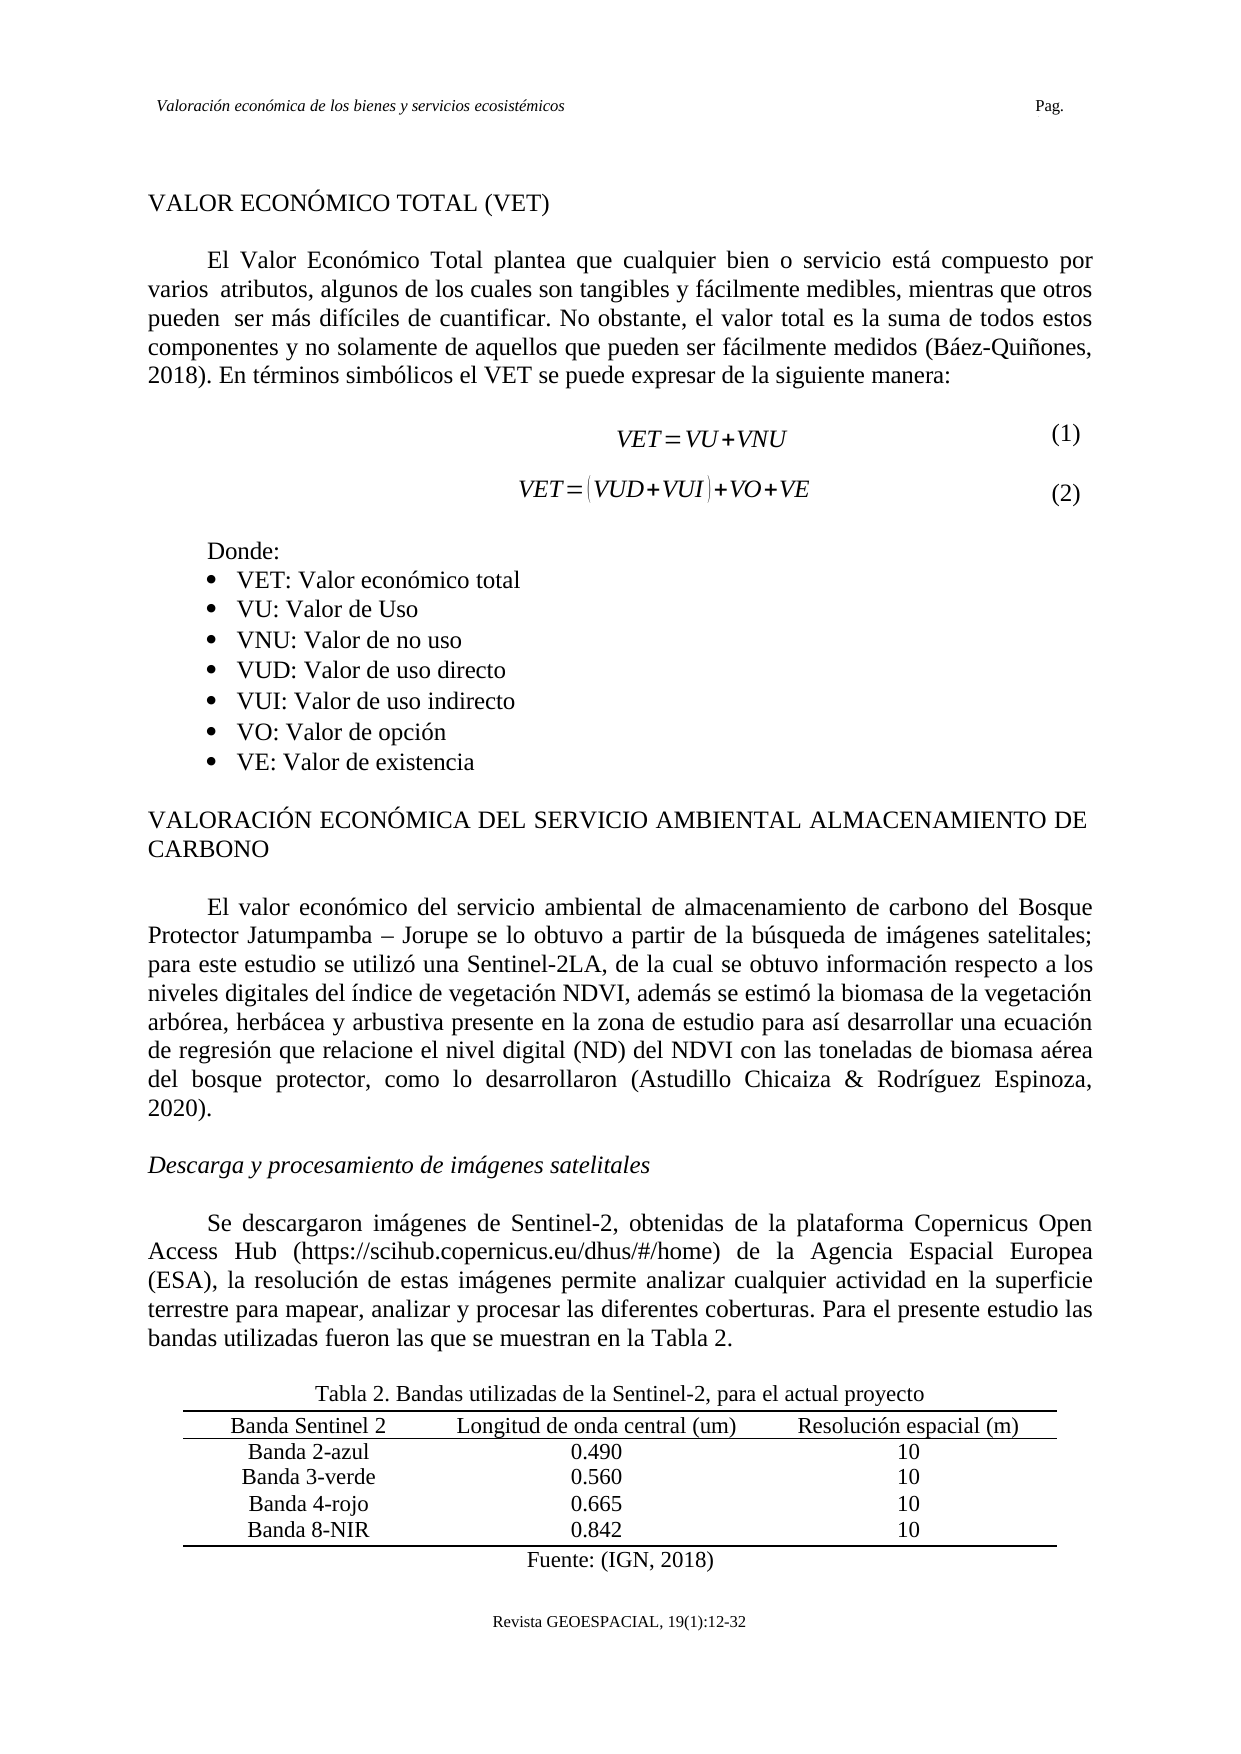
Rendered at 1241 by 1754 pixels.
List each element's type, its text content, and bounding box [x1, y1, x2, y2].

text VALOR ECONÓMICO TOTAL (VET) [148, 188, 1115, 217]
list VUD: Valor de uso directo [207, 654, 1115, 685]
text El valor económico del servicio ambiental de almacenamiento de carbono del Bosque Protector Jatumpamba – Jorupe se lo obtuvo a partir de la búsqueda de imágenes satelitales; para este estudio se utilizó una Sentinel-2LA, de la cual se obtuvo información respecto a los niveles digitales del índice de vegetación NDVI, además se estimó la biomasa de la vegetación arbórea, herbácea y arbustiva presente en la zona de estudio para así desarrollar una ecuación de regresión que relacione el nivel digital (ND) del NDVI con las toneladas de biomasa aérea del bosque protector, como lo desarrollaron (Astudillo Chicaiza & Rodríguez Espinoza, 2020). [148, 892, 1093, 1122]
table_cell (2) [909, 465, 1104, 514]
list VNU: Valor de no uso [207, 624, 1115, 654]
table_header [396, 415, 909, 464]
table_cell 0.665 [421, 1491, 767, 1517]
list VU: Valor de Uso [207, 593, 1115, 624]
list VE: Valor de existencia [207, 746, 1115, 777]
text Donde: [207, 536, 1115, 565]
list VET: Valor económico total [207, 565, 1115, 593]
table_cell Banda 4-rojo [183, 1491, 421, 1517]
table_cell Banda 8-NIR [183, 1518, 421, 1545]
table_cell 0.842 [421, 1518, 767, 1545]
table_header Longitud de onda central (um) [421, 1412, 767, 1437]
table_cell 10 [767, 1439, 1057, 1465]
text Fuente: (IGN, 2018) [135, 1547, 1105, 1572]
table_cell Banda 3-verde [183, 1465, 421, 1491]
table_cell 10 [767, 1491, 1057, 1517]
text Tabla 2. Bandas utilizadas de la Sentinel-2, para el actual proyecto [315, 1380, 1115, 1407]
table_header Resolución espacial (m) [767, 1412, 1057, 1437]
table_cell 10 [767, 1465, 1057, 1491]
text Descarga y procesamiento de imágenes satelitales [148, 1150, 1115, 1179]
table_cell 0.560 [421, 1465, 767, 1491]
table_header (1) [909, 415, 1104, 464]
table_cell Banda 2-azul [183, 1439, 421, 1465]
text El Valor Económico Total plantea que cualquier bien o servicio está compuesto por varios atributos, algunos de los cuales son tangibles y fácilmente medibles, mientras que otros pueden ser más difíciles de cuantificar. No obstante, el valor total es la suma de todos estos componentes y no solamente de aquellos que pueden ser fácilmente medidos (Báez-Quiñones, 2018). En términos simbólicos el VET se puede expresar de la siguiente manera: [148, 246, 1093, 389]
text Se descargaron imágenes de Sentinel-2, obtenidas de la plataforma Copernicus Open Access Hub (https://scihub.copernicus.eu/dhus/#/home) de la Agencia Espacial Europea (ESA), la resolución de estas imágenes permite analizar cualquier actividad en la superficie terrestre para mapear, analizar y procesar las diferentes coberturas. Para el presente estudio las bandas utilizadas fueron las que se muestran en la Tabla 2. [148, 1208, 1093, 1351]
text VALORACIÓN ECONÓMICA DEL SERVICIO AMBIENTAL ALMACENAMIENTO DE CARBONO [148, 805, 1093, 863]
list VO: Valor de opción [207, 716, 1115, 746]
table_cell 0.490 [421, 1439, 767, 1465]
table_cell [396, 465, 909, 514]
table_header Banda Sentinel 2 [183, 1412, 421, 1437]
table_cell 10 [767, 1518, 1057, 1545]
list VUI: Valor de uso indirecto [207, 685, 1115, 716]
